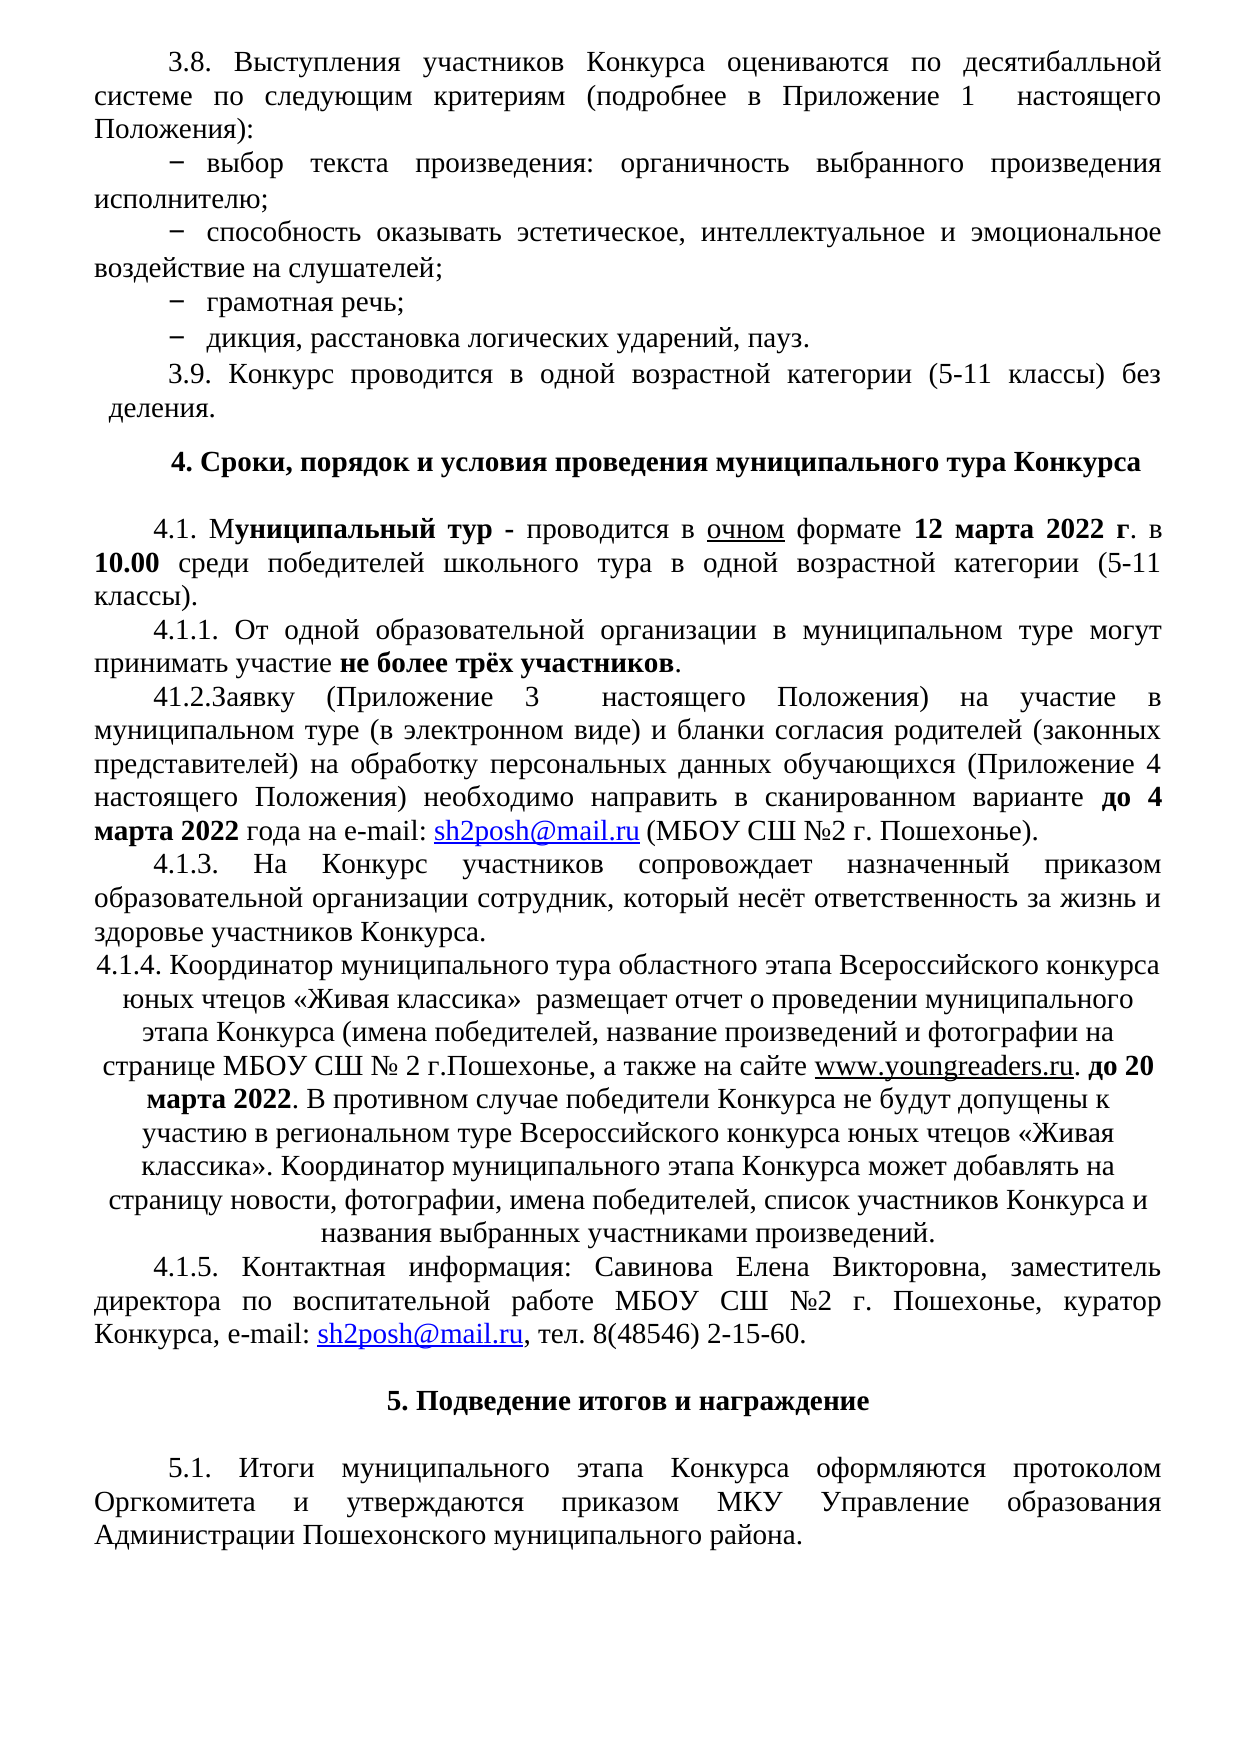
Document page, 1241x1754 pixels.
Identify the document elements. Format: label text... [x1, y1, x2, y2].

text 4.1.1. От одной образовательной организации в муниципальном туре могут принимать участие не более трёх участников. [94, 612, 1162, 679]
list грамотная речь; [94, 284, 1162, 320]
list выбор текста произведения: органичность выбранного произведения исполнителю; [94, 145, 1162, 214]
text 4. Сроки, порядок и условия проведения муниципального тура Конкурса [94, 444, 1162, 478]
text 5. Подведение итогов и награждение [94, 1383, 1162, 1417]
text 4.1.5. Контактная информация: Савинова Елена Викторовна, заместитель директора по воспитательной работе МБОУ СШ №2 г. Пошехонье, куратор Конкурса, e-mail: sh2posh@mail.ru, тел. 8(48546) 2-15-60. [94, 1249, 1162, 1350]
text 4.1.4. Координатор муниципального тура областного этапа Всероссийского конкурса юных чтецов «Живая классика» размещает отчет о проведении муниципального этапа Конкурса (имена победителей, название произведений и фотографии на странице МБОУ СШ № 2 г.Пошехонье, а также на сайте www.youngreaders.ru. до 20 марта 2022. В противном случае победители Конкурса не будут допущены к участию в региональном туре Всероссийского конкурса юных чтецов «Живая классика». Координатор муниципального этапа Конкурса может добавлять на страницу новости, фотографии, имена победителей, список участников Конкурса и названия выбранных участниками произведений. [94, 947, 1162, 1249]
list 3.9. Конкурс проводится в одной возрастной категории (5-11 классы) без деления. [109, 356, 1162, 423]
text 4.1. Муниципальный тур - проводится в очном формате 12 марта 2022 г. в 10.00 среди победителей школьного тура в одной возрастной категории (5-11 классы). [94, 511, 1162, 612]
text 41.2.Заявку (Приложение 3 настоящего Положения) на участие в муниципальном туре (в электронном виде) и бланки согласия родителей (законных представителей) на обработку персональных данных обучающихся (Приложение 4 настоящего Положения) необходимо направить в сканированном варианте до 4 марта 2022 года на e-mail: sh2posh@mail.ru (МБОУ СШ №2 г. Пошехонье). [94, 679, 1162, 847]
text 4.1.3. На Конкурс участников сопровождает назначенный приказом образовательной организации сотрудник, который несёт ответственность за жизнь и здоровье участников Конкурса. [94, 847, 1162, 947]
text 3.8. Выступления участников Конкурса оцениваются по десятибалльной системе по следующим критериям (подробнее в Приложение 1 настоящего Положения): [94, 44, 1162, 145]
text 5.1. Итоги муниципального этапа Конкурса оформляются протоколом Оргкомитета и утверждаются приказом МКУ Управление образования Администрации Пошехонского муниципального района. [94, 1450, 1162, 1551]
list дикция, расстановка логических ударений, пауз. [94, 320, 1162, 356]
list способность оказывать эстетическое, интеллектуальное и эмоциональное воздействие на слушателей; [94, 214, 1162, 284]
